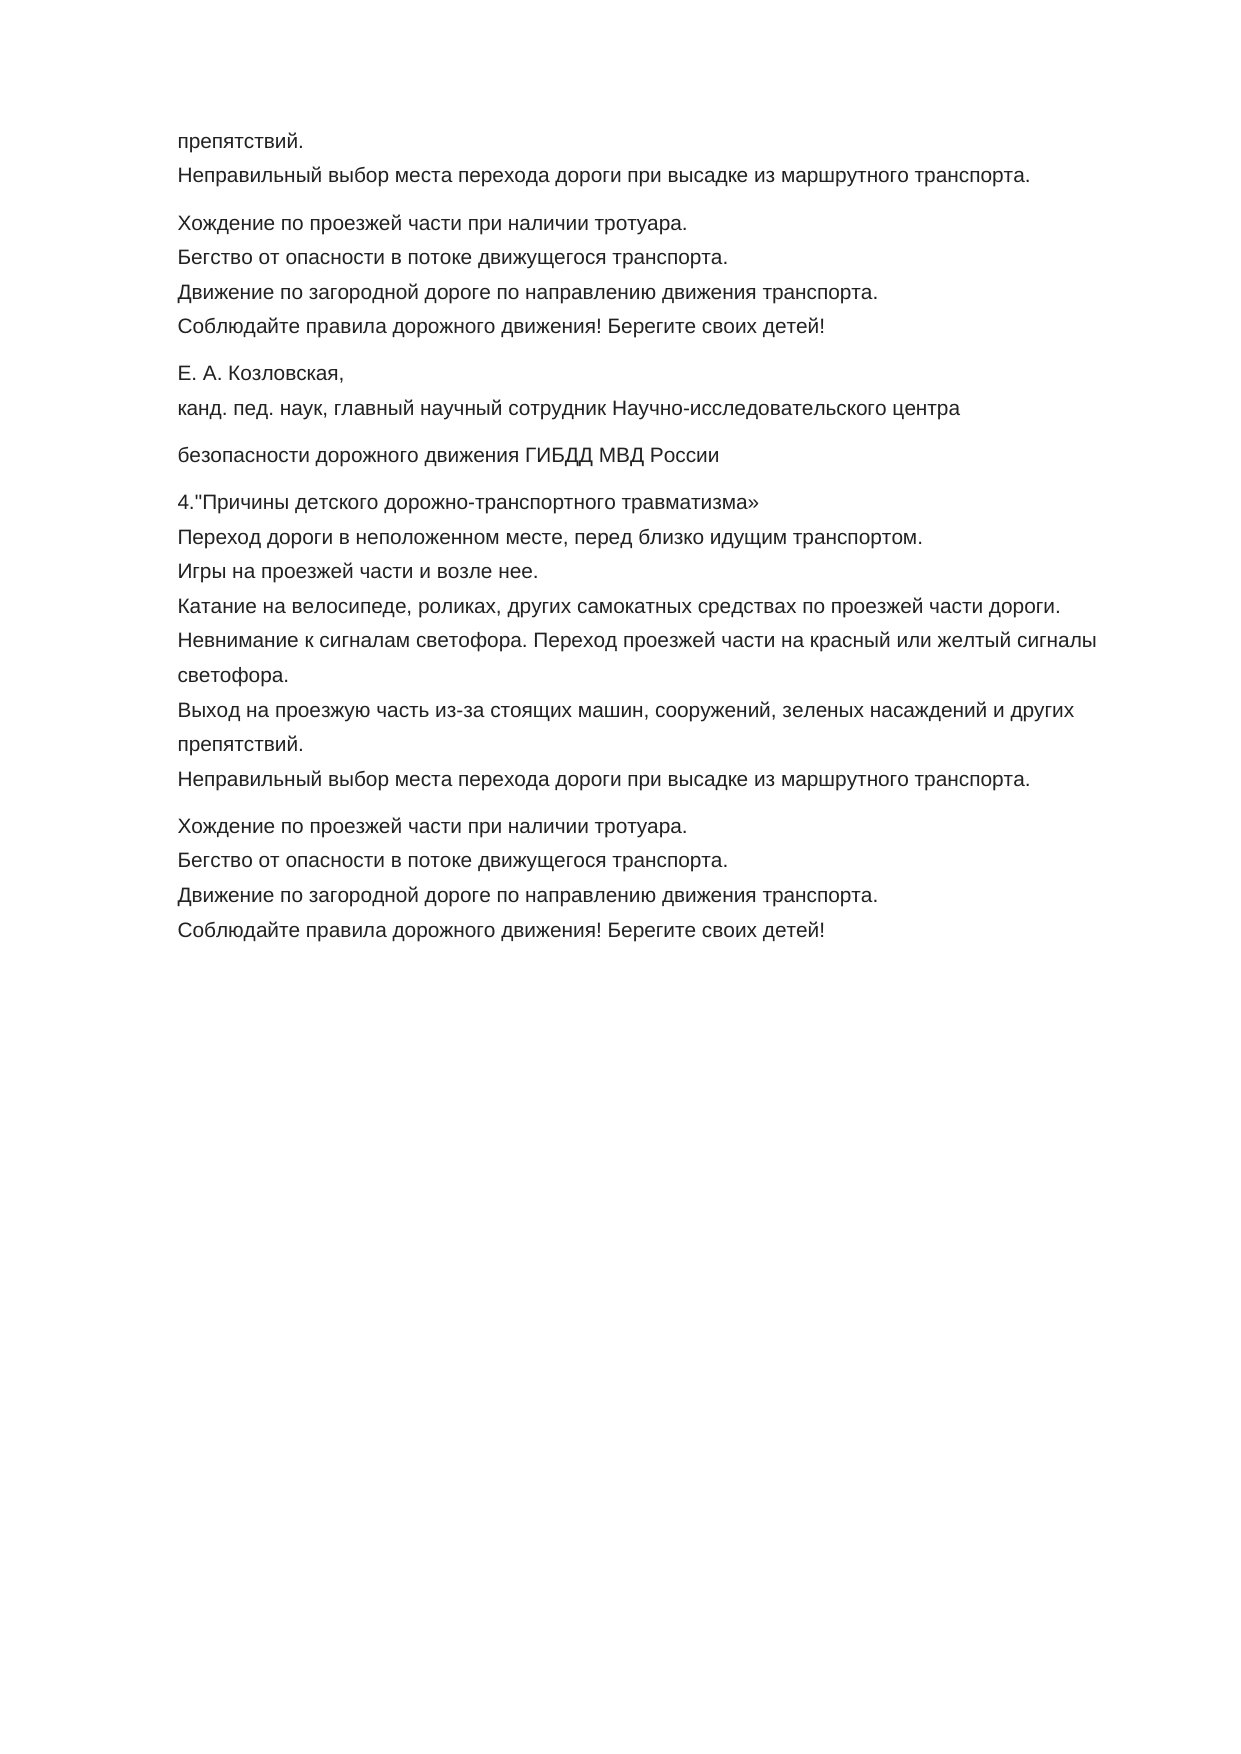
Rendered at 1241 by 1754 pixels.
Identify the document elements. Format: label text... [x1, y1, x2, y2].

text безопасности дорожного движения ГИБДД МВД России [177, 432, 1152, 467]
text Хождение по проезжей части при наличии тротуара. Бегство от опасности в потоке движущегося транспорта. Движение по загородной дороге по направлению движения транспорта. Соблюдайте правила дорожного движения! Берегите своих детей! [177, 803, 1152, 941]
text Хождение по проезжей части при наличии тротуара. Бегство от опасности в потоке движущегося транспорта. Движение по загородной дороге по направлению движения транспорта. Соблюдайте правила дорожного движения! Берегите своих детей! [177, 200, 1152, 338]
text Е. А. Козловская, канд. пед. наук, главный научный сотрудник Научно-исследовательского центра [177, 351, 1152, 420]
text 4."Причины детского дорожно-транспортного травматизма» Переход дороги в неположенном месте, перед близко идущим транспортом. Игры на проезжей части и возле нее. Катание на велосипеде, роликах, других самокатных средствах по проезжей части дороги. Невнимание к сигналам светофора. Переход проезжей части на красный или желтый сигналы светофора. Выход на проезжую часть из-за стоящих машин, сооружений, зеленых насаждений и других препятствий. Неправильный выбор места перехода дороги при высадке из маршрутного транспорта. [177, 479, 1152, 791]
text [177, 118, 1152, 187]
